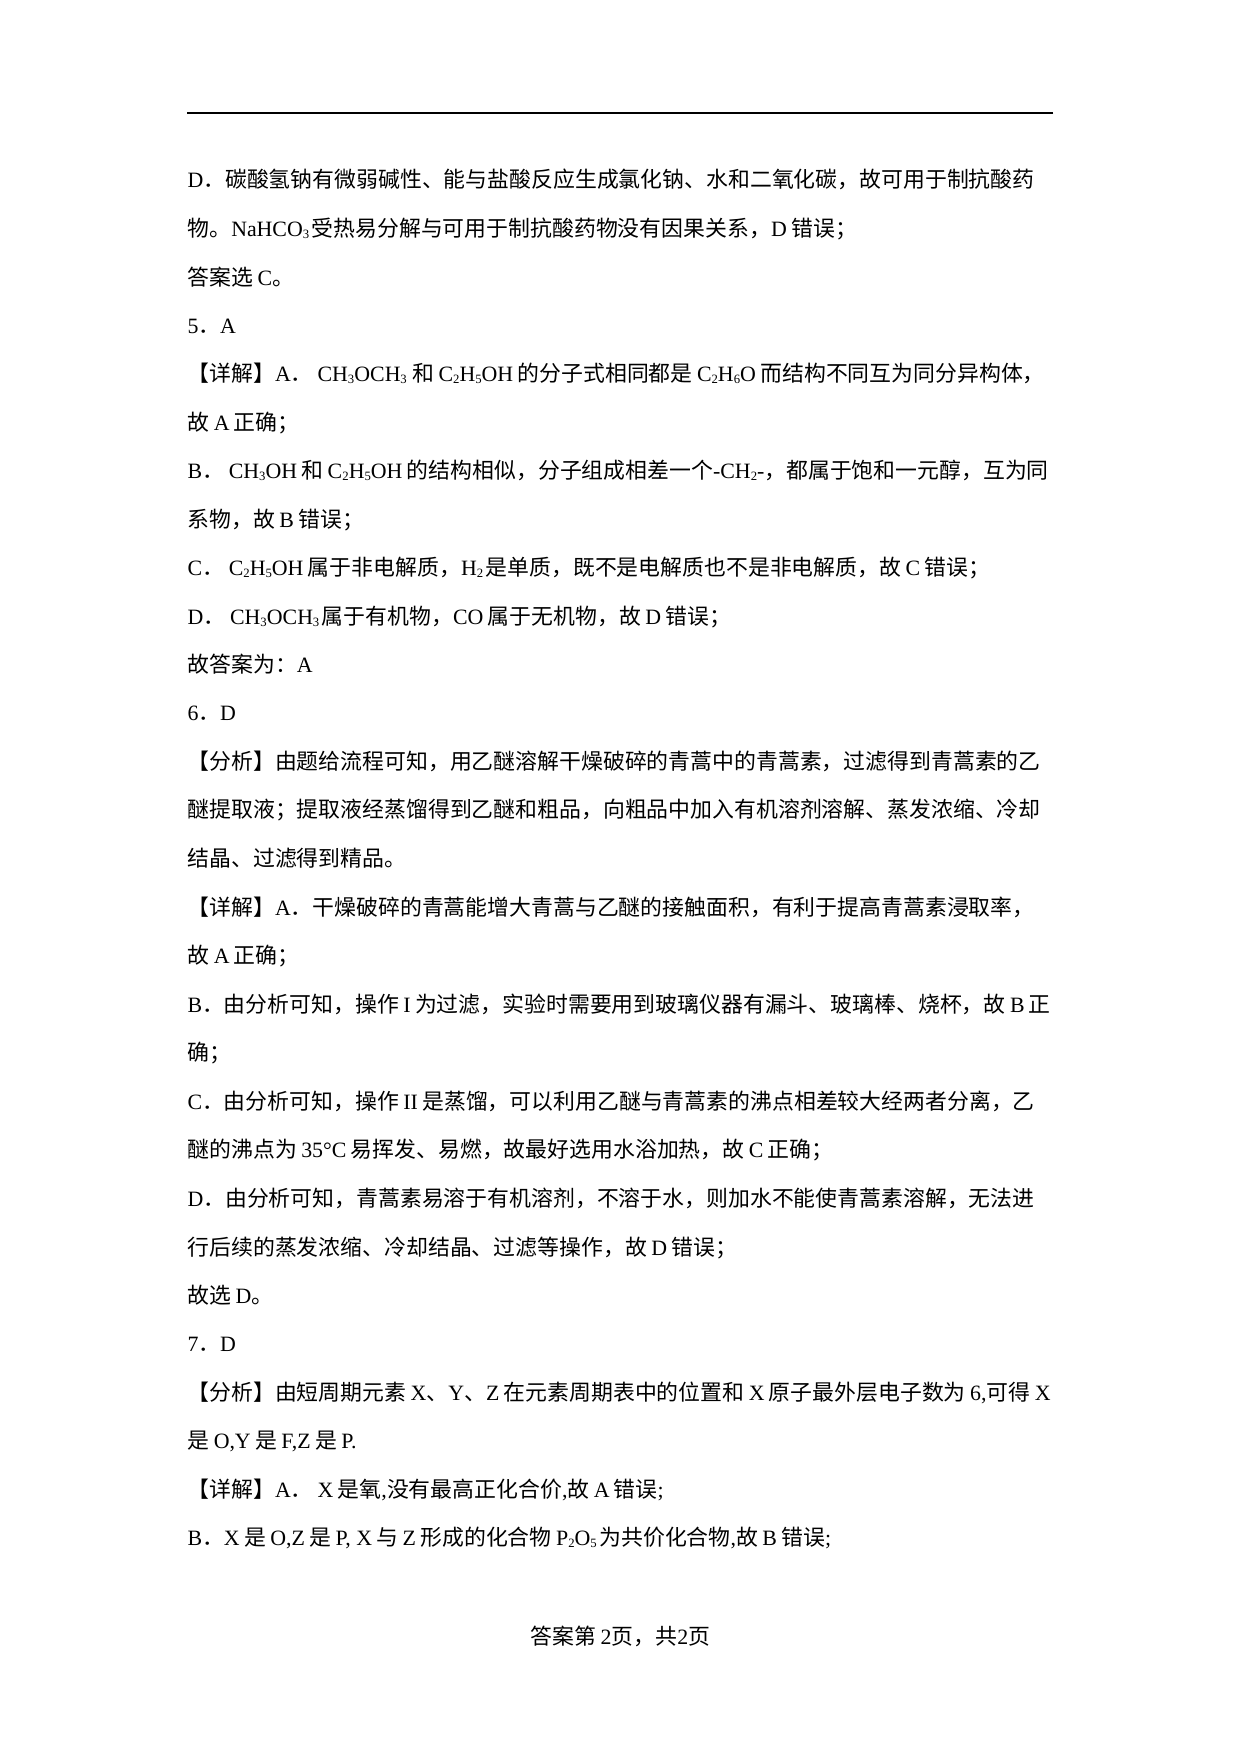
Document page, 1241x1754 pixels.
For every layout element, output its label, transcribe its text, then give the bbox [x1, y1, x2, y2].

text D．由分析可知，青蒿素易溶于有机溶剂，不溶于水，则加水不能使青蒿素溶解，无法进行后续的蒸发浓缩、冷却结晶、过滤等操作，故D错误； [187, 1180, 1053, 1262]
text B． CH3OH和C2H5OH的结构相似，分子组成相差一个-CH2-，都属于饱和一元醇，互为同系物，故B错误； [187, 453, 1053, 534]
text 【详解】A． CH3OCH3 和C2H5OH的分子式相同都是C2H6O而结构不同互为同分异构体，故A正确； [187, 356, 1053, 437]
text 【分析】由题给流程可知，用乙醚溶解干燥破碎的青蒿中的青蒿素，过滤得到青蒿素的乙醚提取液；提取液经蒸馏得到乙醚和粗品，向粗品中加入有机溶剂溶解、蒸发浓缩、冷却结晶、过滤得到精品。 [187, 743, 1053, 873]
text 【分析】由短周期元素X、Y、Z在元素周期表中的位置和X原子最外层电子数为6,可得X是O,Y是F,Z是P. [187, 1374, 1053, 1455]
text 故选D。 [187, 1277, 1053, 1310]
text 6．D [187, 695, 1053, 727]
text 5．A [187, 307, 1053, 340]
text D． CH3OCH3属于有机物，CO属于无机物，故D错误； [187, 598, 1053, 631]
text B．由分析可知，操作I为过滤，实验时需要用到玻璃仪器有漏斗、玻璃棒、烧杯，故B正确； [187, 986, 1053, 1067]
text C． C2H5OH属于非电解质，H2是单质，既不是电解质也不是非电解质，故C错误； [187, 550, 1053, 582]
text 答案选C。 [187, 259, 1053, 292]
text 7．D [187, 1326, 1053, 1358]
text 故答案为：A [187, 647, 1053, 679]
text C．由分析可知，操作II是蒸馏，可以利用乙醚与青蒿素的沸点相差较大经两者分离，乙醚的沸点为35°C易挥发、易燃，故最好选用水浴加热，故C正确； [187, 1083, 1053, 1164]
text 【详解】A． X是氧,没有最高正化合价,故A错误; [187, 1471, 1053, 1504]
text B．X是O,Z是P, X与Z形成的化合物P2O5为共价化合物,故B错误; [187, 1519, 1053, 1552]
text D．碳酸氢钠有微弱碱性、能与盐酸反应生成氯化钠、水和二氧化碳，故可用于制抗酸药物。NaHCO3受热易分解与可用于制抗酸药物没有因果关系，D错误； [187, 162, 1053, 243]
text 【详解】A．干燥破碎的青蒿能增大青蒿与乙醚的接触面积，有利于提高青蒿素浸取率，故A正确； [187, 889, 1053, 970]
